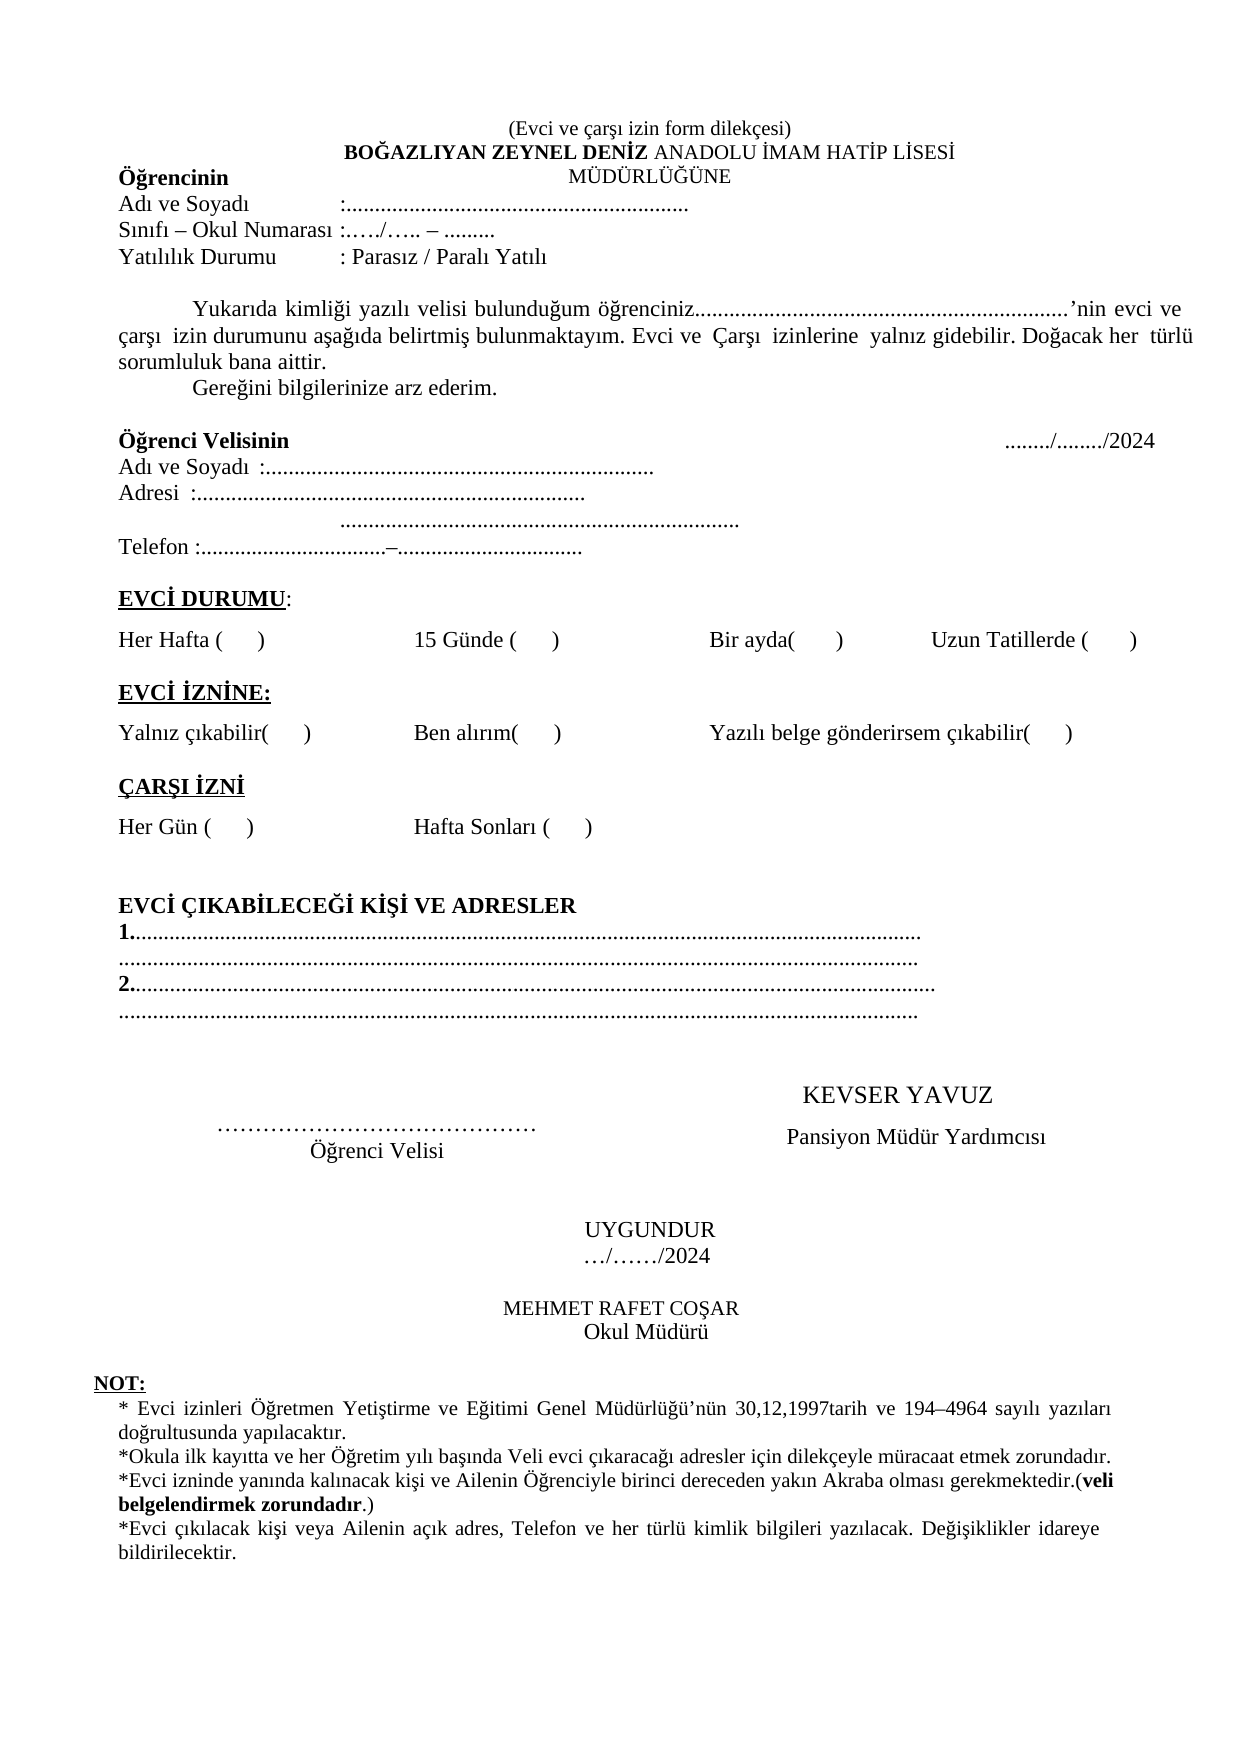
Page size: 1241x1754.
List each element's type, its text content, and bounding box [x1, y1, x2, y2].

text EVCİ DURUMU: [118, 585, 1194, 612]
text ...................................................................... [339, 506, 1194, 533]
text BOĞAZLIYAN ZEYNEL DENİZ ANADOLU İMAM HATİP LİSESİ MÜDÜRLÜĞÜNE [286, 140, 1014, 188]
text Adresi :.................................................................... [118, 480, 1194, 506]
text Gereğini bilgilerinize arz ederim. [192, 374, 1194, 401]
text ÇARŞI İZNİ [118, 773, 1194, 799]
text ............................................................................................................................................ [118, 944, 1194, 971]
text Yalnız çıkabilir( ) Ben alırım( ) Yazılı belge gönderirsem çıkabilir( ) [118, 719, 1194, 746]
table_header Pansiyon Müdür Yardımcısı [662, 1110, 1067, 1216]
text *Evci çıkılacak kişi veya Ailenin açık adres, Telefon ve her türlü kimlik bilgileri yazılacak. Değişiklikler idareye bildirilecektir. [118, 1516, 1194, 1564]
subtitle Öğrencinin [118, 164, 233, 191]
text Adı ve Soyadı :.................................................................... [118, 454, 1194, 480]
text *Okula ilk kayıtta ve her Öğretim yılı başında Veli evci çıkaracağı adresler için dilekçeyle müracaat etmek zorundadır. [118, 1444, 1194, 1468]
text Yatılılık Durumu : Parasız / Paralı Yatılı [118, 243, 1194, 269]
text * Evci izinleri Öğretmen Yetiştirme ve Eğitimi Genel Müdürlüğü’nün 30,12,1997tarih ve 194–4964 sayılı yazıları doğrultusunda yapılacaktır. [118, 1396, 1194, 1444]
text Her Gün ( ) Hafta Sonları ( ) [118, 813, 1194, 839]
table_header …………………………………… Öğrenci Velisi [196, 1110, 662, 1216]
text Adı ve Soyadı :............................................................ [118, 191, 1194, 216]
text Yukarıda kimliği yazılı velisi bulunduğum öğrenciniz ’nin evci ve [192, 295, 1194, 322]
text NOT: [94, 1372, 1194, 1396]
text Sınıfı – Okul Numarası :.…./….. – ......... [118, 216, 1194, 242]
text çarşı izin durumunu aşağıda belirtmiş bulunmaktayım. Evci ve Çarşı izinlerine yalnız gidebilir. Doğacak her türlü sorumluluk bana aittir. [118, 322, 1194, 374]
text EVCİ İZNİNE: [118, 679, 1194, 706]
text EVCİ ÇIKABİLECEĞİ KİŞİ VE ADRESLER 1............................................................................................................................................. [118, 893, 1194, 944]
table_cell UYGUNDUR …/……/2024 MEHMET RAFET COŞAR Okul Müdürü [196, 1216, 1067, 1372]
text (Evci ve çarşı izin form dilekçesi) [507, 116, 792, 140]
text Her Hafta ( ) 15 Günde ( ) Bir ayda( ) Uzun Tatillerde ( ) [118, 626, 1194, 652]
text 2............................................................................................................................................. [118, 971, 1194, 997]
text Telefon :.................................–................................. [118, 533, 1194, 559]
text *Evci izninde yanında kalınacak kişi ve Ailenin Öğrenciyle birinci dereceden yakın Akraba olması gerekmektedir.(veli belgelendirmek zorundadır.) [118, 1468, 1194, 1516]
text Öğrenci Velisinin ......../ /2024 [118, 427, 1194, 454]
text ............................................................................................................................................ [118, 997, 1194, 1023]
text KEVSER YAVUZ [796, 1081, 1194, 1109]
